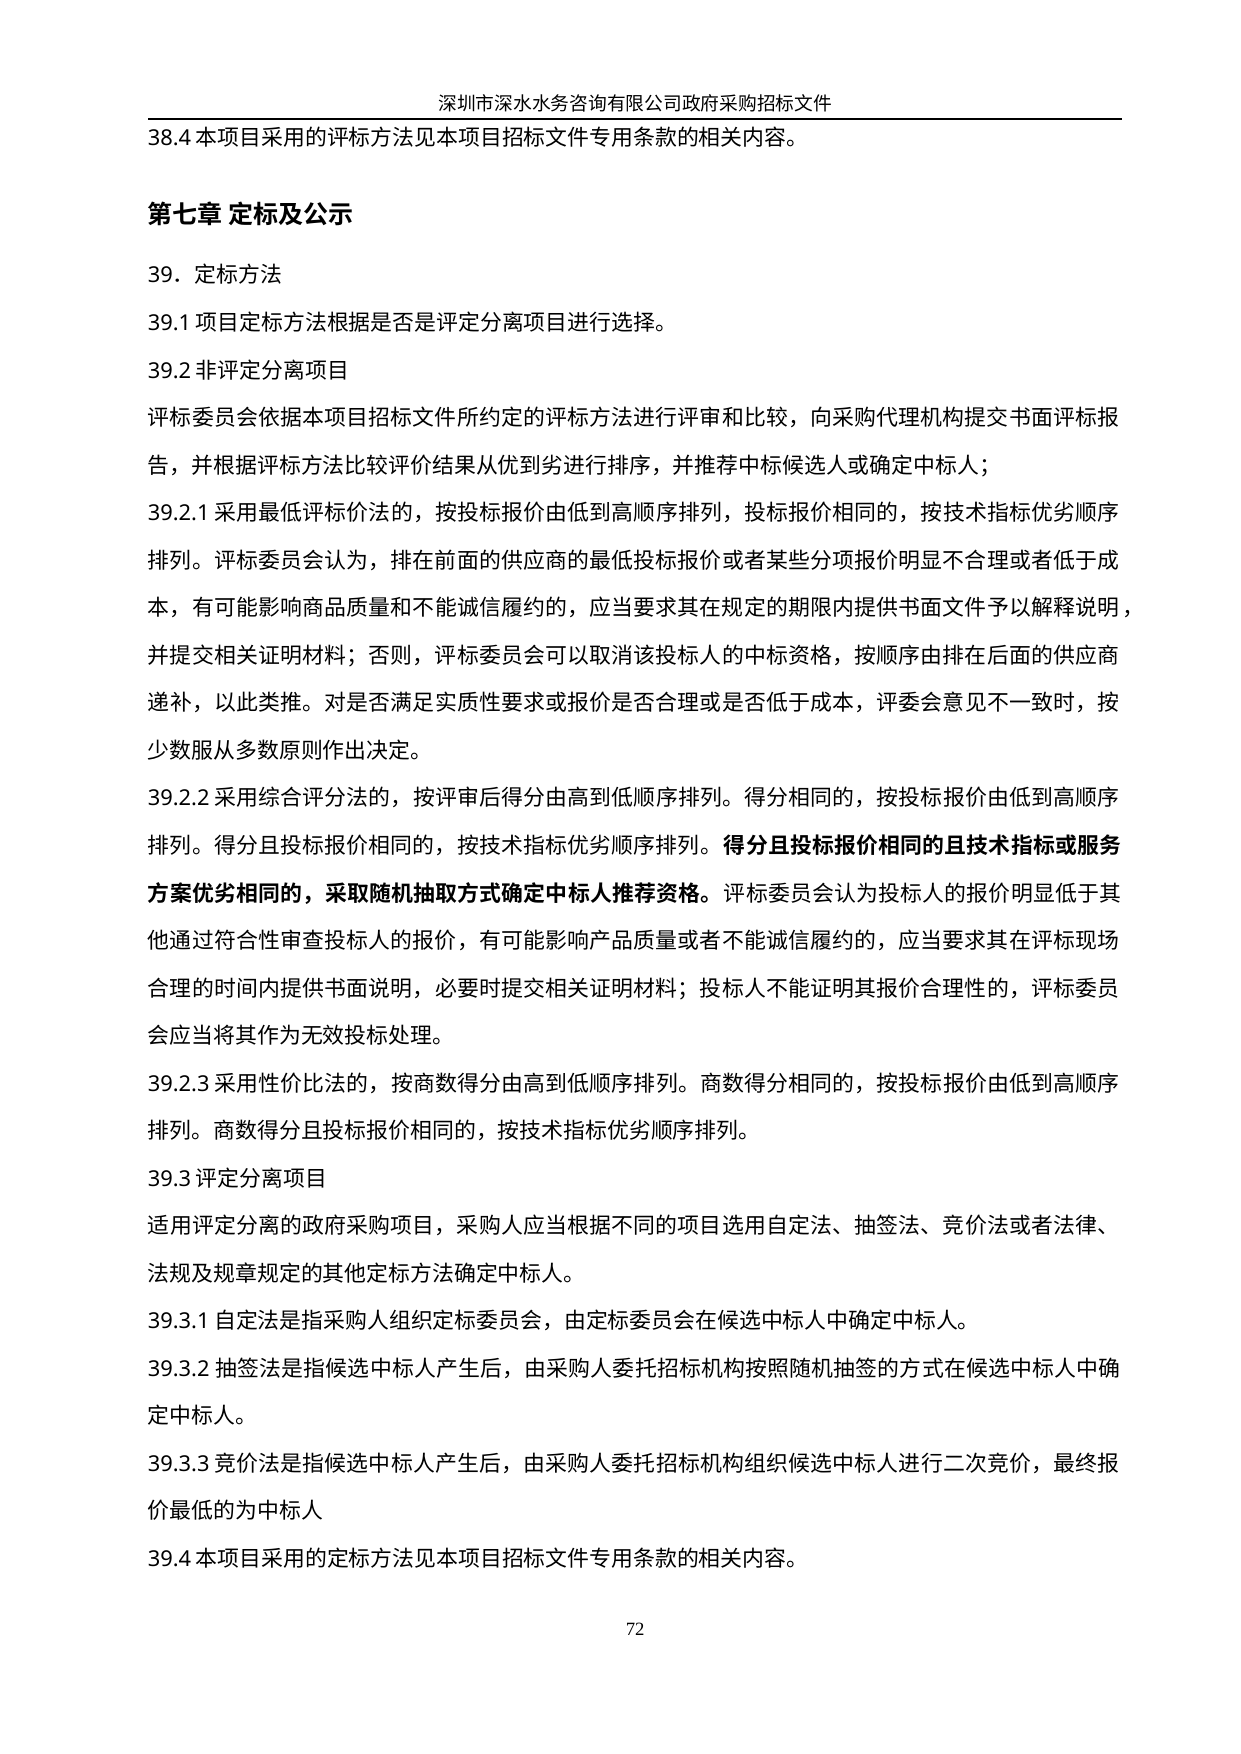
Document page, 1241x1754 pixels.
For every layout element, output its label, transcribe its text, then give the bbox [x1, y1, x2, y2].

text 38.4本项目采用的评标方法见本项目招标文件专用条款的相关内容。 [148, 120, 1122, 151]
text 39.2.2采用综合评分法的，按评审后得分由高到低顺序排列。得分相同的，按投标报价由低到高顺序排列。得分且投标报价相同的，按技术指标优劣顺序排列。得分且投标报价相同的且技术指标或服务方案优劣相同的，采取随机抽取方式确定中标人推荐资格。评标委员会认为投标人的报价明显低于其他通过符合性审查投标人的报价，有可能影响产品质量或者不能诚信履约的，应当要求其在评标现场合理的时间内提供书面说明，必要时提交相关证明材料；投标人不能证明其报价合理性的，评标委员会应当将其作为无效投标处理。 [148, 780, 1122, 1050]
text 39.4本项目采用的定标方法见本项目招标文件专用条款的相关内容。 [148, 1541, 1122, 1573]
text 39.3.2 抽签法是指候选中标人产生后，由采购人委托招标机构按照随机抽签的方式在候选中标人中确定中标人。 [148, 1351, 1122, 1430]
text 适用评定分离的政府采购项目，采购人应当根据不同的项目选用自定法、抽签法、竞价法或者法律、法规及规章规定的其他定标方法确定中标人。 [148, 1208, 1122, 1287]
text 39.3.1自定法是指采购人组织定标委员会，由定标委员会在候选中标人中确定中标人。 [148, 1303, 1122, 1335]
text 39.2非评定分离项目 [148, 353, 1122, 384]
text 39.2.1采用最低评标价法的，按投标报价由低到高顺序排列，投标报价相同的，按技术指标优劣顺序排列。评标委员会认为，排在前面的供应商的最低投标报价或者某些分项报价明显不合理或者低于成本，有可能影响商品质量和不能诚信履约的，应当要求其在规定的期限内提供书面文件予以解释说明，并提交相关证明材料；否则，评标委员会可以取消该投标人的中标资格，按顺序由排在后面的供应商递补，以此类推。对是否满足实质性要求或报价是否合理或是否低于成本，评委会意见不一致时，按少数服从多数原则作出决定。 [148, 495, 1122, 764]
text 39.1项目定标方法根据是否是评定分离项目进行选择。 [148, 305, 1122, 337]
text 39.2.3采用性价比法的，按商数得分由高到低顺序排列。商数得分相同的，按投标报价由低到高顺序排列。商数得分且投标报价相同的，按技术指标优劣顺序排列。 [148, 1066, 1122, 1145]
text 评标委员会依据本项目招标文件所约定的评标方法进行评审和比较，向采购代理机构提交书面评标报告，并根据评标方法比较评价结果从优到劣进行排序，并推荐中标候选人或确定中标人； [148, 400, 1122, 479]
text 39.3评定分离项目 [148, 1161, 1122, 1192]
text 39．定标方法 [148, 257, 1122, 289]
text 39.3.3竞价法是指候选中标人产生后，由采购人委托招标机构组织候选中标人进行二次竞价，最终报价最低的为中标人 [148, 1446, 1122, 1525]
subtitle 第七章 定标及公示 [148, 194, 1122, 230]
